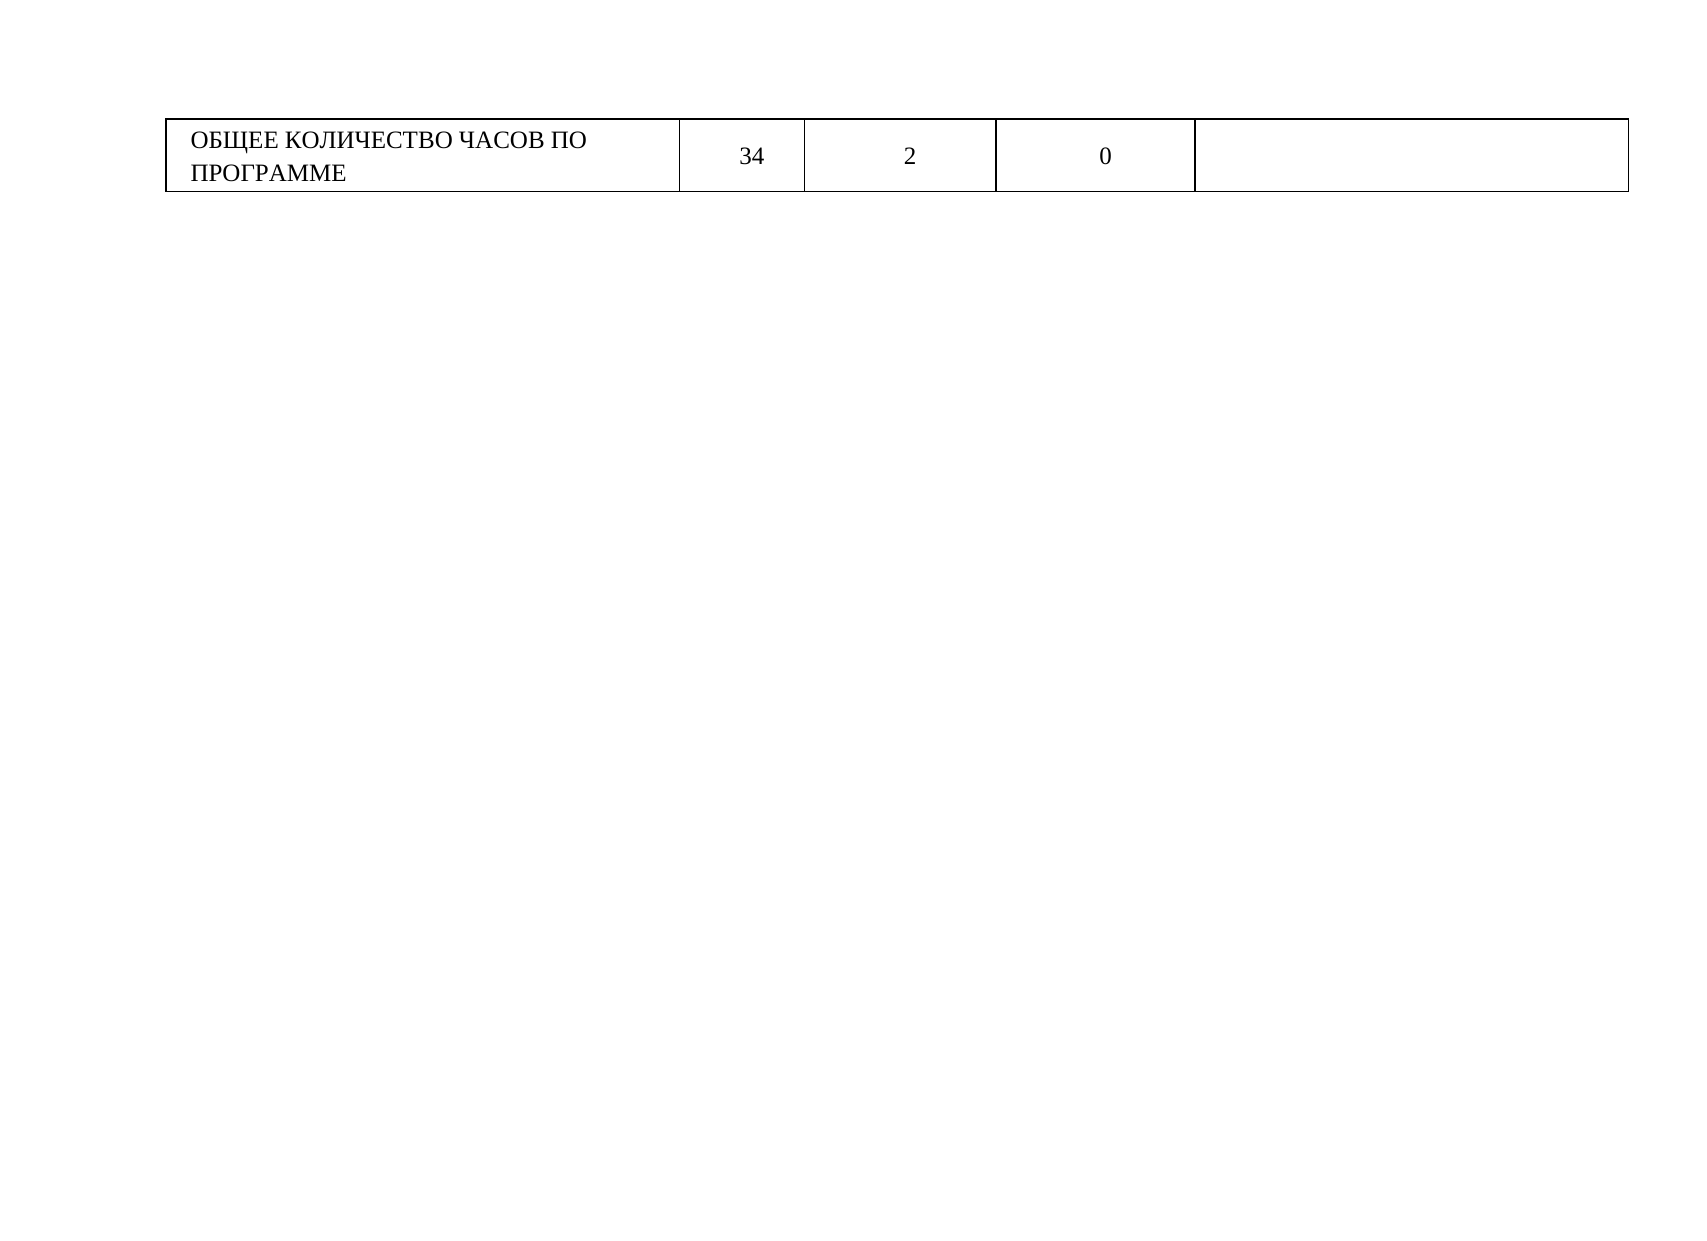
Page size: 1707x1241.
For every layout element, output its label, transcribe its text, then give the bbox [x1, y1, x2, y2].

table_cell [1196, 120, 1628, 191]
table_cell 34 [680, 120, 804, 191]
table_cell 0 [997, 120, 1194, 191]
table_cell 2 [805, 120, 995, 191]
table_cell ОБЩЕЕ КОЛИЧЕСТВО ЧАСОВ ПО ПРОГРАММЕ [167, 120, 679, 191]
